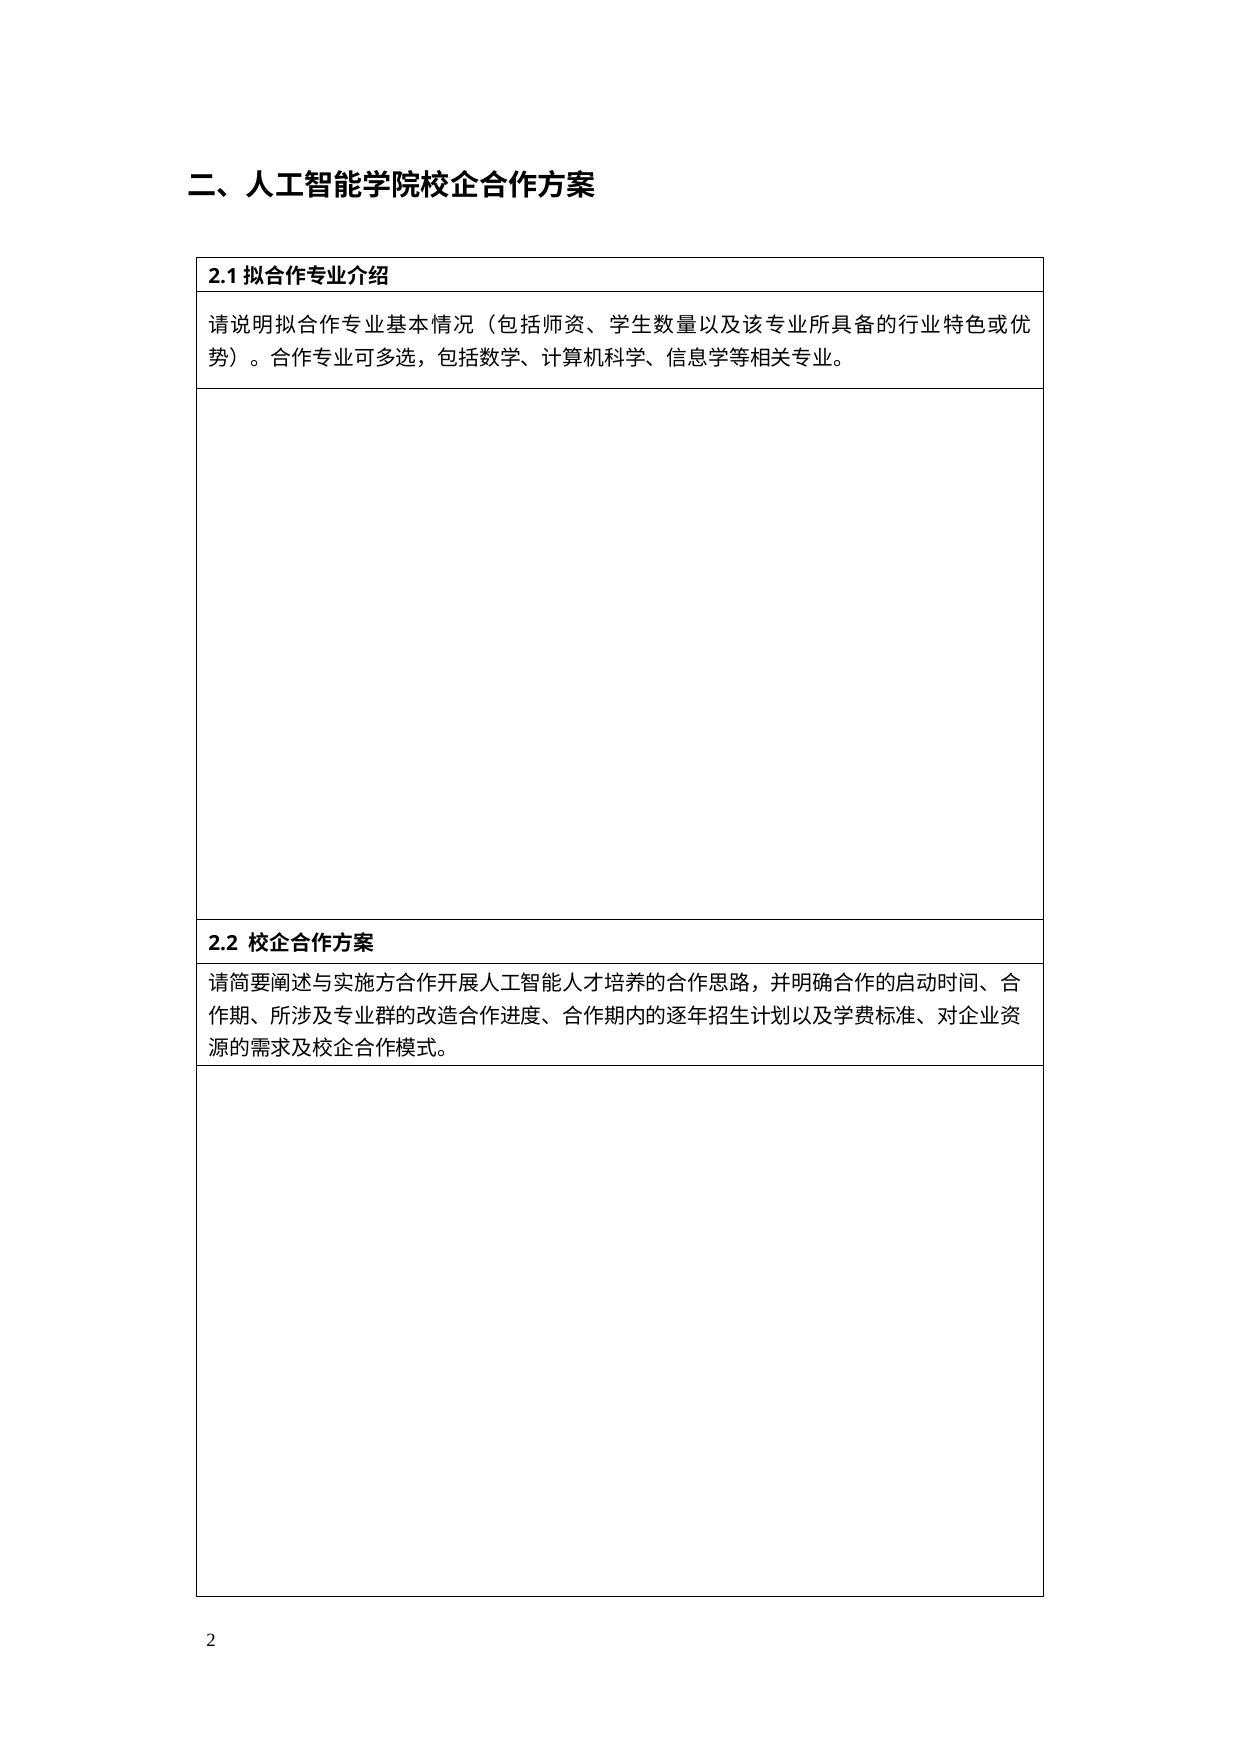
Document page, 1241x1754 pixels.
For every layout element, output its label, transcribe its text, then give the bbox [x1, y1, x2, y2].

table_cell [197, 389, 1043, 919]
table_cell [197, 1066, 1043, 1596]
table_cell 请说明拟合作专业基本情况（包括师资、学生数量以及该专业所具备的行业特色或优势）。合作专业可多选，包括数学、计算机科学、信息学等相关专业。 [197, 292, 1043, 388]
text 二、人工智能学院校企合作方案 [187, 150, 1125, 215]
table_cell 2.2 校企合作方案 [197, 920, 1043, 962]
table_header 2.1 拟合作专业介绍 [197, 258, 1043, 291]
table_cell 请简要阐述与实施方合作开展人工智能人才培养的合作思路，并明确合作的启动时间、合作期、所涉及专业群的改造合作进度、合作期内的逐年招生计划以及学费标准、对企业资源的需求及校企合作模式。 [197, 964, 1043, 1064]
